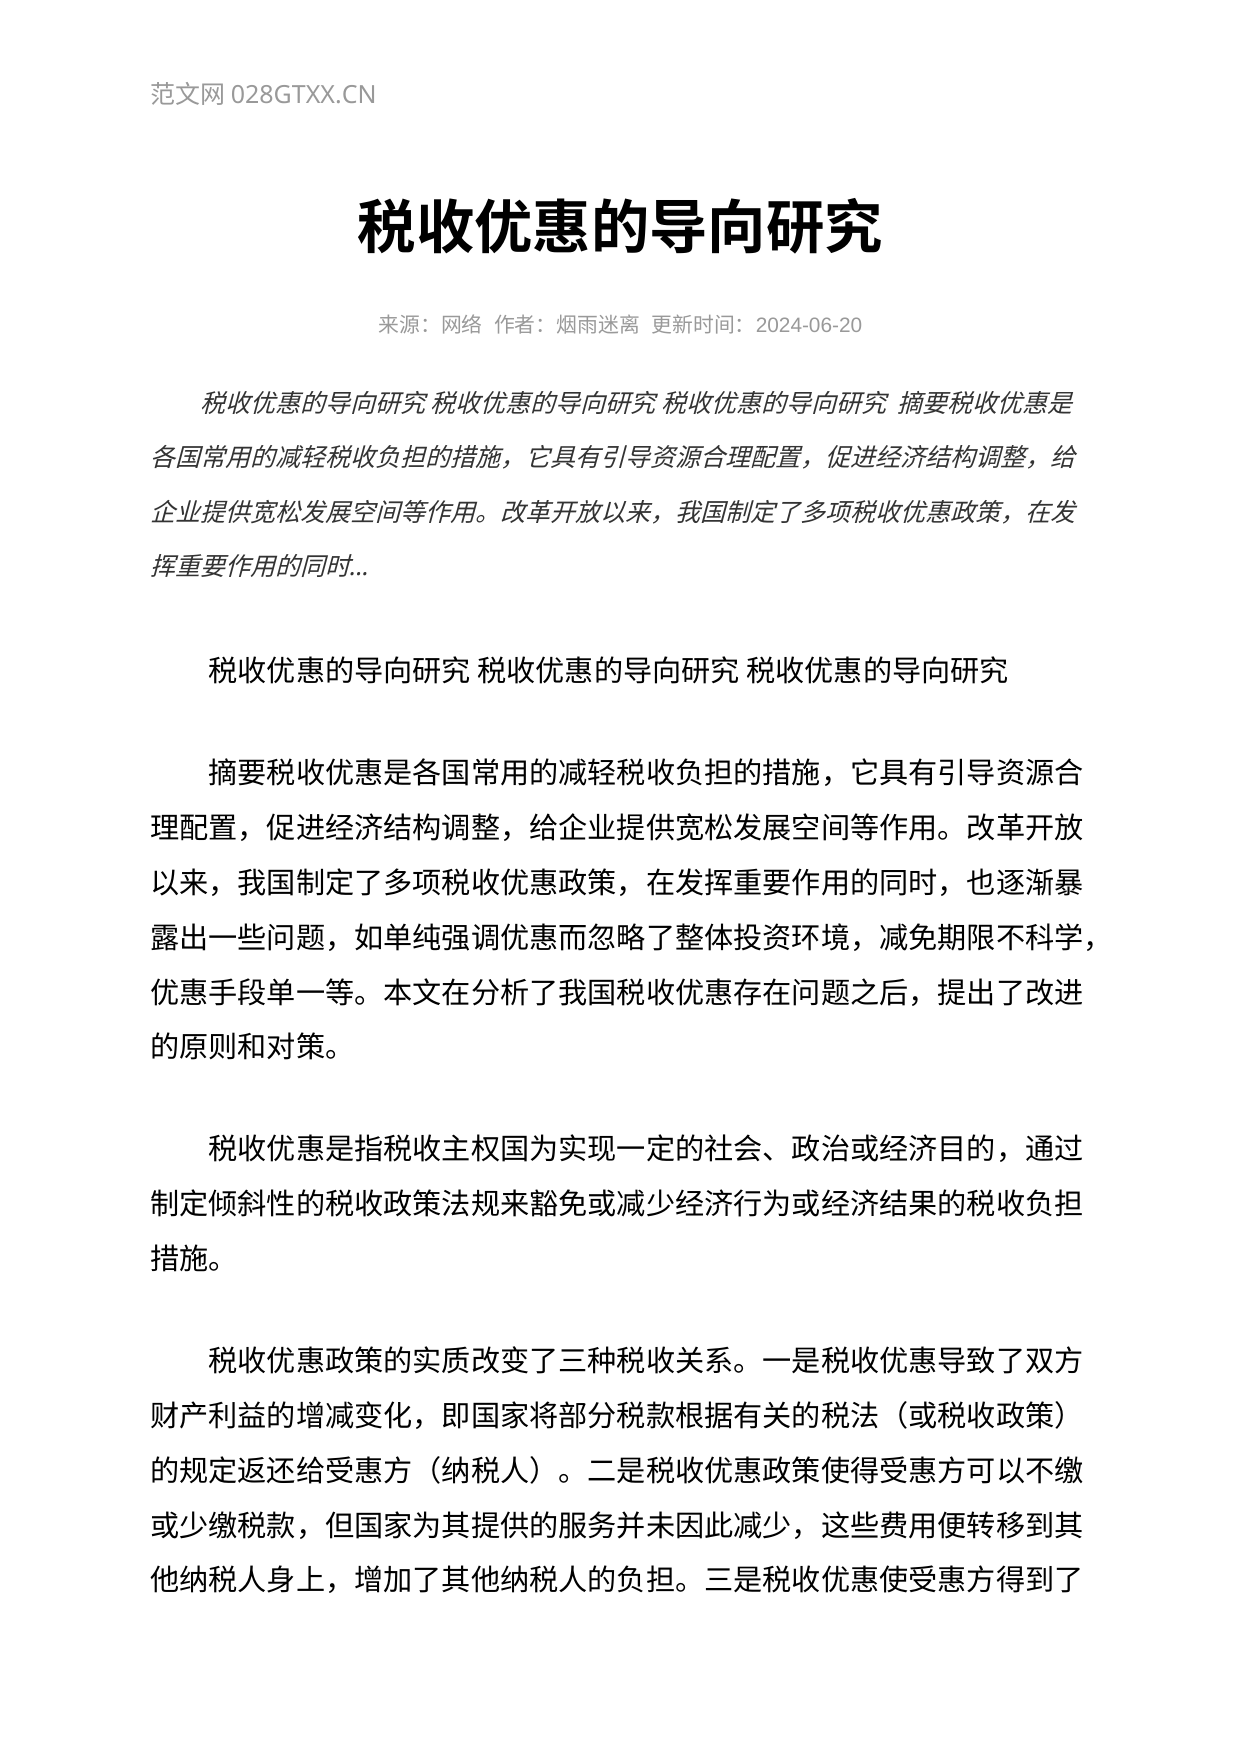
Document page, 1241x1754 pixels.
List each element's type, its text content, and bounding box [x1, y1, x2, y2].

subtitle 税收优惠的导向研究 [150, 181, 1090, 266]
text 来源：网络 作者：烟雨迷离 更新时间：2024-06-20 [150, 313, 1090, 337]
text 税收优惠的导向研究 税收优惠的导向研究 税收优惠的导向研究 [150, 648, 1090, 690]
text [150, 1337, 1090, 1599]
text 税收优惠是指税收主权国为实现一定的社会、政治或经济目的，通过制定倾斜性的税收政策法规来豁免或减少经济行为或经济结果的税收负担措施。 [150, 1126, 1090, 1278]
text 税收优惠的导向研究 税收优惠的导向研究 税收优惠的导向研究 摘要税收优惠是各国常用的减轻税收负担的措施，它具有引导资源合理配置，促进经济结构调整，给企业提供宽松发展空间等作用。改革开放以来，我国制定了多项税收优惠政策，在发挥重要作用的同时... [150, 383, 1090, 583]
text 摘要税收优惠是各国常用的减轻税收负担的措施，它具有引导资源合理配置，促进经济结构调整，给企业提供宽松发展空间等作用。改革开放以来，我国制定了多项税收优惠政策，在发挥重要作用的同时，也逐渐暴露出一些问题，如单纯强调优惠而忽略了整体投资环境，减免期限不科学，优惠手段单一等。本文在分析了我国税收优惠存在问题之后，提出了改进的原则和对策。 [150, 749, 1090, 1066]
